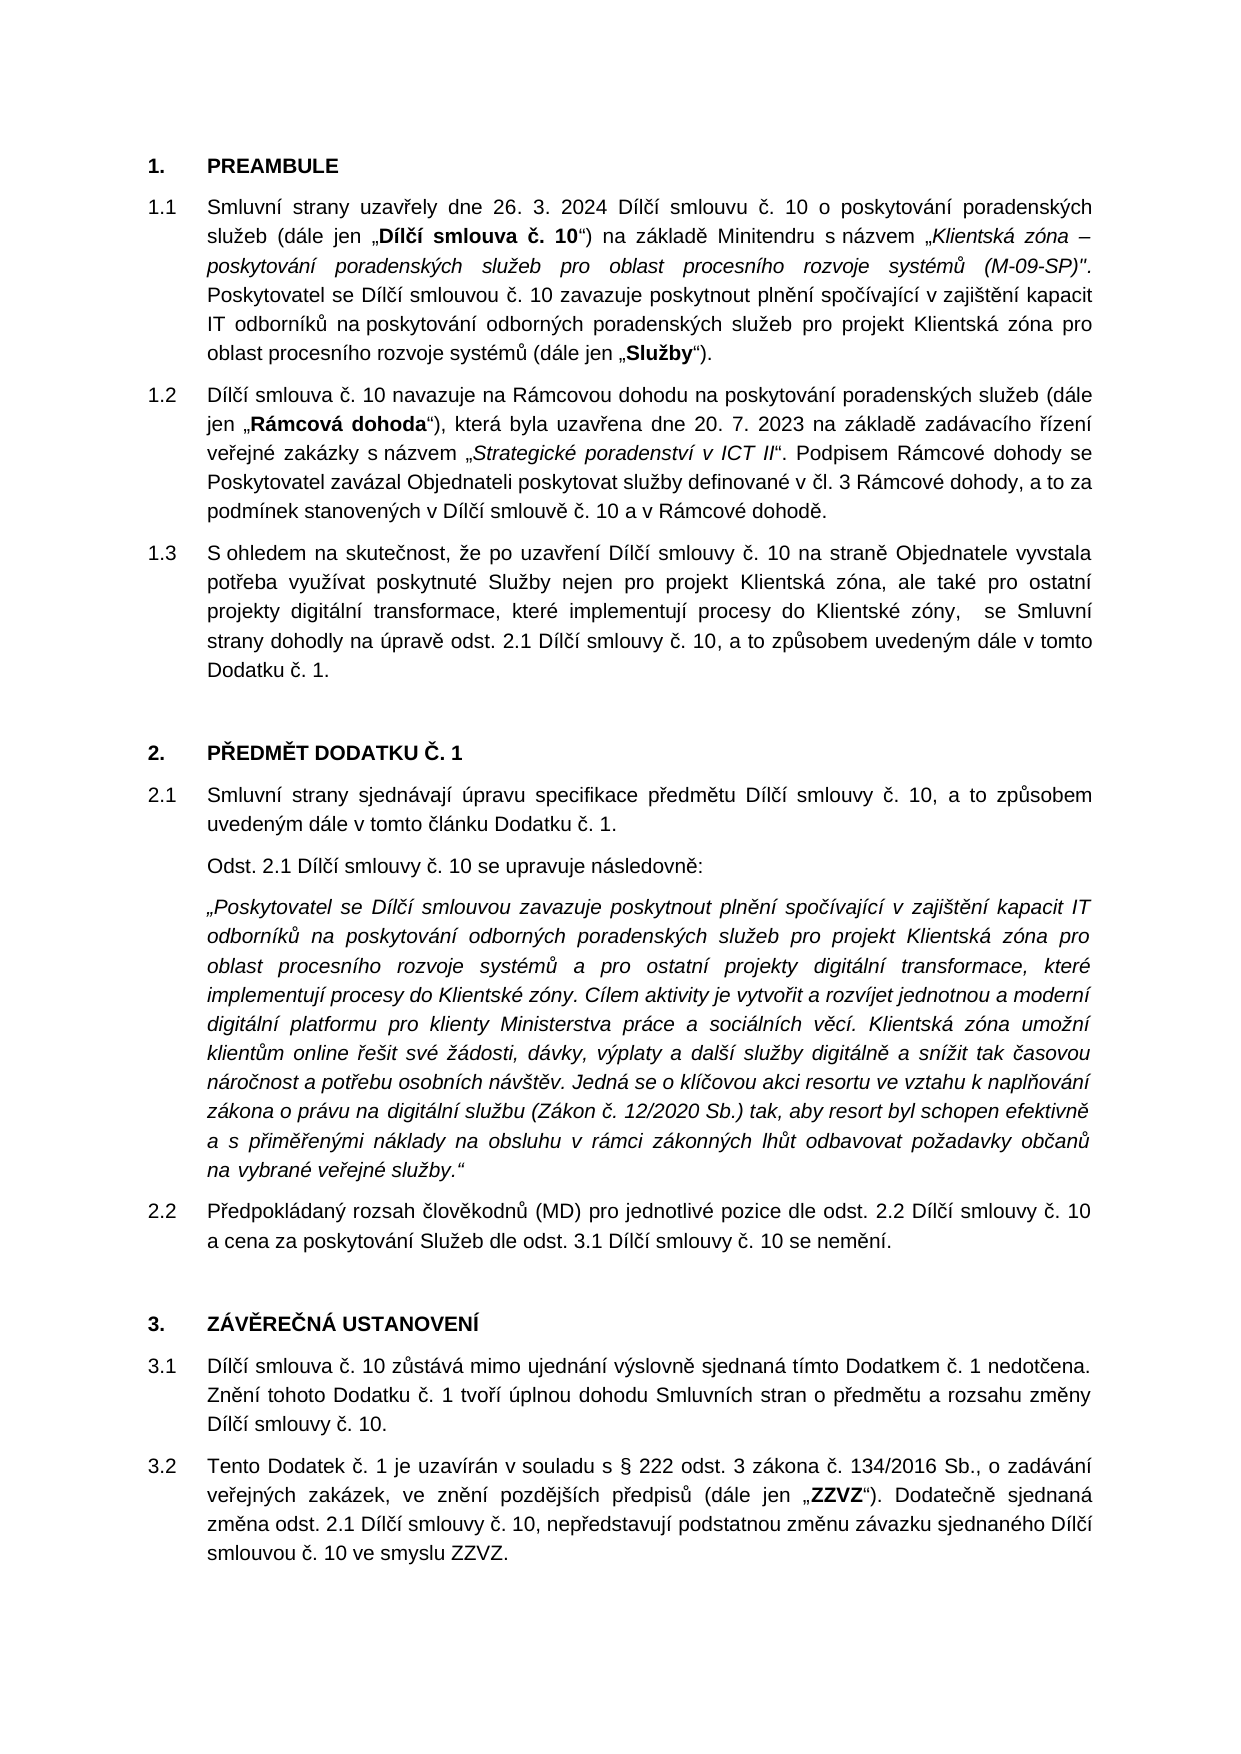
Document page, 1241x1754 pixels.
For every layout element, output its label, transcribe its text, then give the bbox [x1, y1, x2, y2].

text Dílčí smlouva č. 10 zůstává mimo ujednání výslovně sjednaná tímto Dodatkem č. 1 nedotčena. Znění tohoto Dodatku č. 1 tvoří úplnou dohodu Smluvních stran o předmětu a rozsahu změny Dílčí smlouvy č. 10. [148, 1348, 1092, 1436]
text Dílčí smlouva č. 10 navazuje na Rámcovou dohodu na poskytování poradenských služeb (dále jen „Rámcová dohoda“), která byla uzavřena dne 20. 7. 2023 na základě zadávacího řízení veřejné zakázky s názvem „Strategické poradenství v ICT II“. Podpisem Rámcové dohody se Poskytovatel zavázal Objednateli poskytovat služby definované v čl. 3 Rámcové dohody, a to za podmínek stanovených v Dílčí smlouvě č. 10 a v Rámcové dohodě. [148, 377, 1092, 523]
text S ohledem na skutečnost, že po uzavření Dílčí smlouvy č. 10 na straně Objednatele vyvstala potřeba využívat poskytnuté Služby nejen pro projekt Klientská zóna, ale také pro ostatní projekty digitální transformace, které implementují procesy do Klientské zóny, se Smluvní strany dohodly na úpravě odst. 2.1 Dílčí smlouvy č. 10, a to způsobem uvedeným dále v tomto Dodatku č. 1. [148, 536, 1092, 682]
text Smluvní strany uzavřely dne 26. 3. 2024 Dílčí smlouvu č. 10 o poskytování poradenských služeb (dále jen „Dílčí smlouva č. 10“) na základě Minitendru s názvem „Klientská zóna – poskytování poradenských služeb pro oblast procesního rozvoje systémů (M-09-SP)". Poskytovatel se Dílčí smlouvou č. 10 zavazuje poskytnout plnění spočívající v zajištění kapacit IT odborníků na poskytování odborných poradenských služeb pro projekt Klientská zóna pro oblast procesního rozvoje systémů (dále jen „Služby“). [148, 190, 1092, 365]
list „Poskytovatel se Dílčí smlouvou zavazuje poskytnout plnění spočívající v zajištění kapacit IT odborníků na poskytování odborných poradenských služeb pro projekt Klientská zóna pro oblast procesního rozvoje systémů a pro ostatní projekty digitální transformace, které implementují procesy do Klientské zóny. Cílem aktivity je vytvořit a rozvíjet jednotnou a moderní digitální platformu pro klienty Ministerstva práce a sociálních věcí. Klientská zóna umožní klientům online řešit své žádosti, dávky, výplaty a další služby digitálně a snížit tak časovou náročnost a potřebu osobních návštěv. Jedná se o klíčovou akci resortu ve vztahu k naplňování zákona o právu na digitální službu (Zákon č. 12/2020 Sb.) tak, aby resort byl schopen efektivně a s přiměřenými náklady na obsluhu v rámci zákonných lhůt odbavovat požadavky občanů na vybrané veřejné služby.“ [207, 890, 1092, 1182]
text ZÁVĚREČNÁ USTANOVENÍ [148, 1307, 1092, 1336]
text PŘEDMĚT DODATKU Č. 1 [148, 736, 1092, 765]
text Smluvní strany sjednávají úpravu specifikace předmětu Dílčí smlouvy č. 10, a to způsobem uvedeným dále v tomto článku Dodatku č. 1. [148, 777, 1092, 836]
list Odst. 2.1 Dílčí smlouvy č. 10 se upravuje následovně: [207, 848, 1092, 877]
text PREAMBULE [148, 148, 1092, 177]
text Předpokládaný rozsah člověkodnů (MD) pro jednotlivé pozice dle odst. 2.2 Dílčí smlouvy č. 10 a cena za poskytování Služeb dle odst. 3.1 Dílčí smlouvy č. 10 se nemění. [148, 1194, 1092, 1252]
text Tento Dodatek č. 1 je uzavírán v souladu s § 222 odst. 3 zákona č. 134/2016 Sb., o zadávání veřejných zakázek, ve znění pozdějších předpisů (dále jen „ZZVZ“). Dodatečně sjednaná změna odst. 2.1 Dílčí smlouvy č. 10, nepředstavují podstatnou změnu závazku sjednaného Dílčí smlouvou č. 10 ve smyslu ZZVZ. [148, 1448, 1092, 1565]
